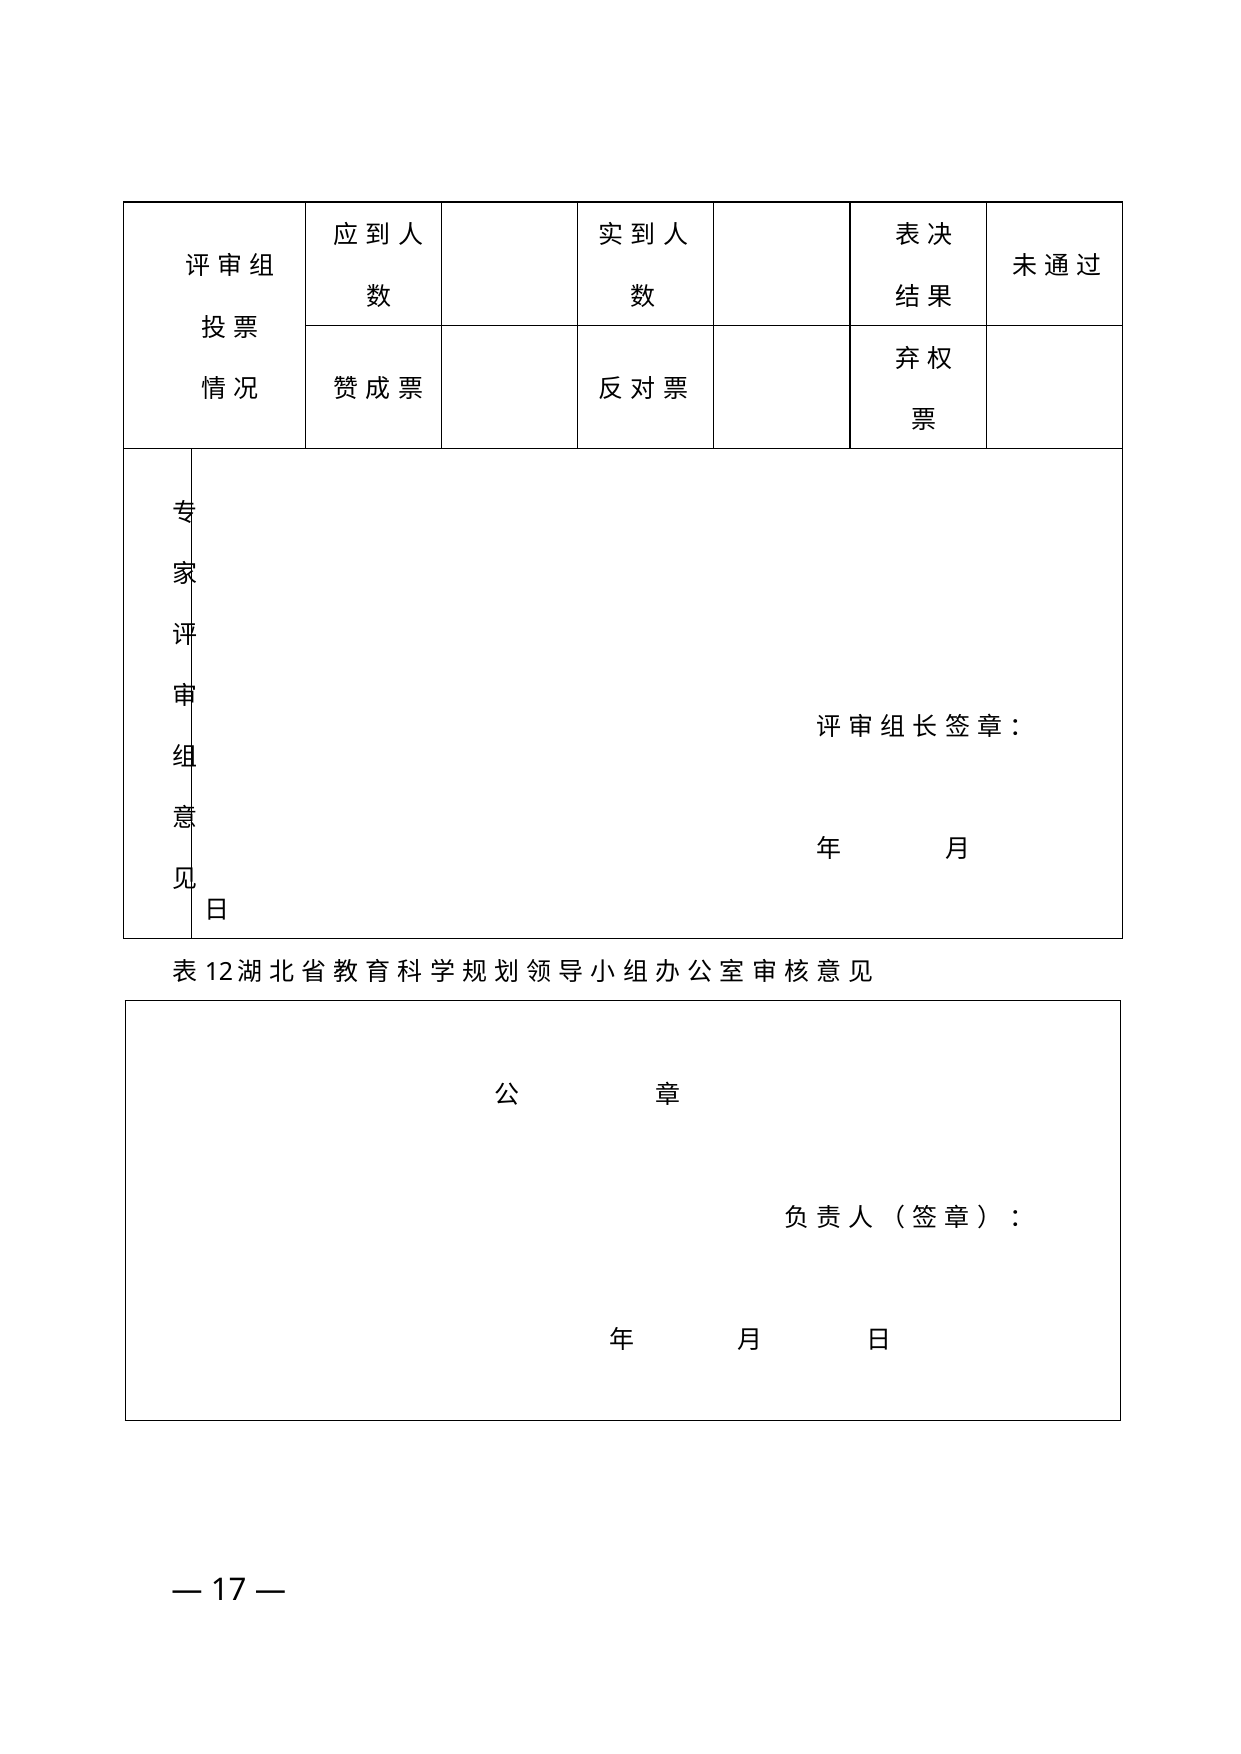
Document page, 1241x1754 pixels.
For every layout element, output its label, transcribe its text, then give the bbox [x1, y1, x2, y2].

table_cell 反对票 [578, 326, 713, 448]
table_cell 表决结果 [851, 203, 986, 325]
table_cell [714, 203, 849, 325]
table_header 公 章 负责人（签章）： 年 月 日 [126, 1001, 1120, 1420]
text 表12湖北省教育科学规划领导小组办公室审核意见 [172, 939, 1074, 1000]
table_cell 评审组长签章： 年 月 日 [192, 449, 1122, 938]
table_cell 赞成票 [306, 326, 441, 448]
table_cell 评审组投票 情况 [124, 203, 305, 448]
table_cell 专家评 审 组 意 见 [124, 449, 191, 938]
table_cell [442, 203, 577, 325]
table_cell [987, 326, 1122, 448]
table_cell [442, 326, 577, 448]
table_cell [714, 326, 849, 448]
table_cell 未通过 [987, 203, 1122, 325]
table_cell 实到人数 [578, 203, 713, 325]
table_cell 弃权票 [851, 326, 986, 448]
table_cell 应到人数 [306, 203, 441, 325]
